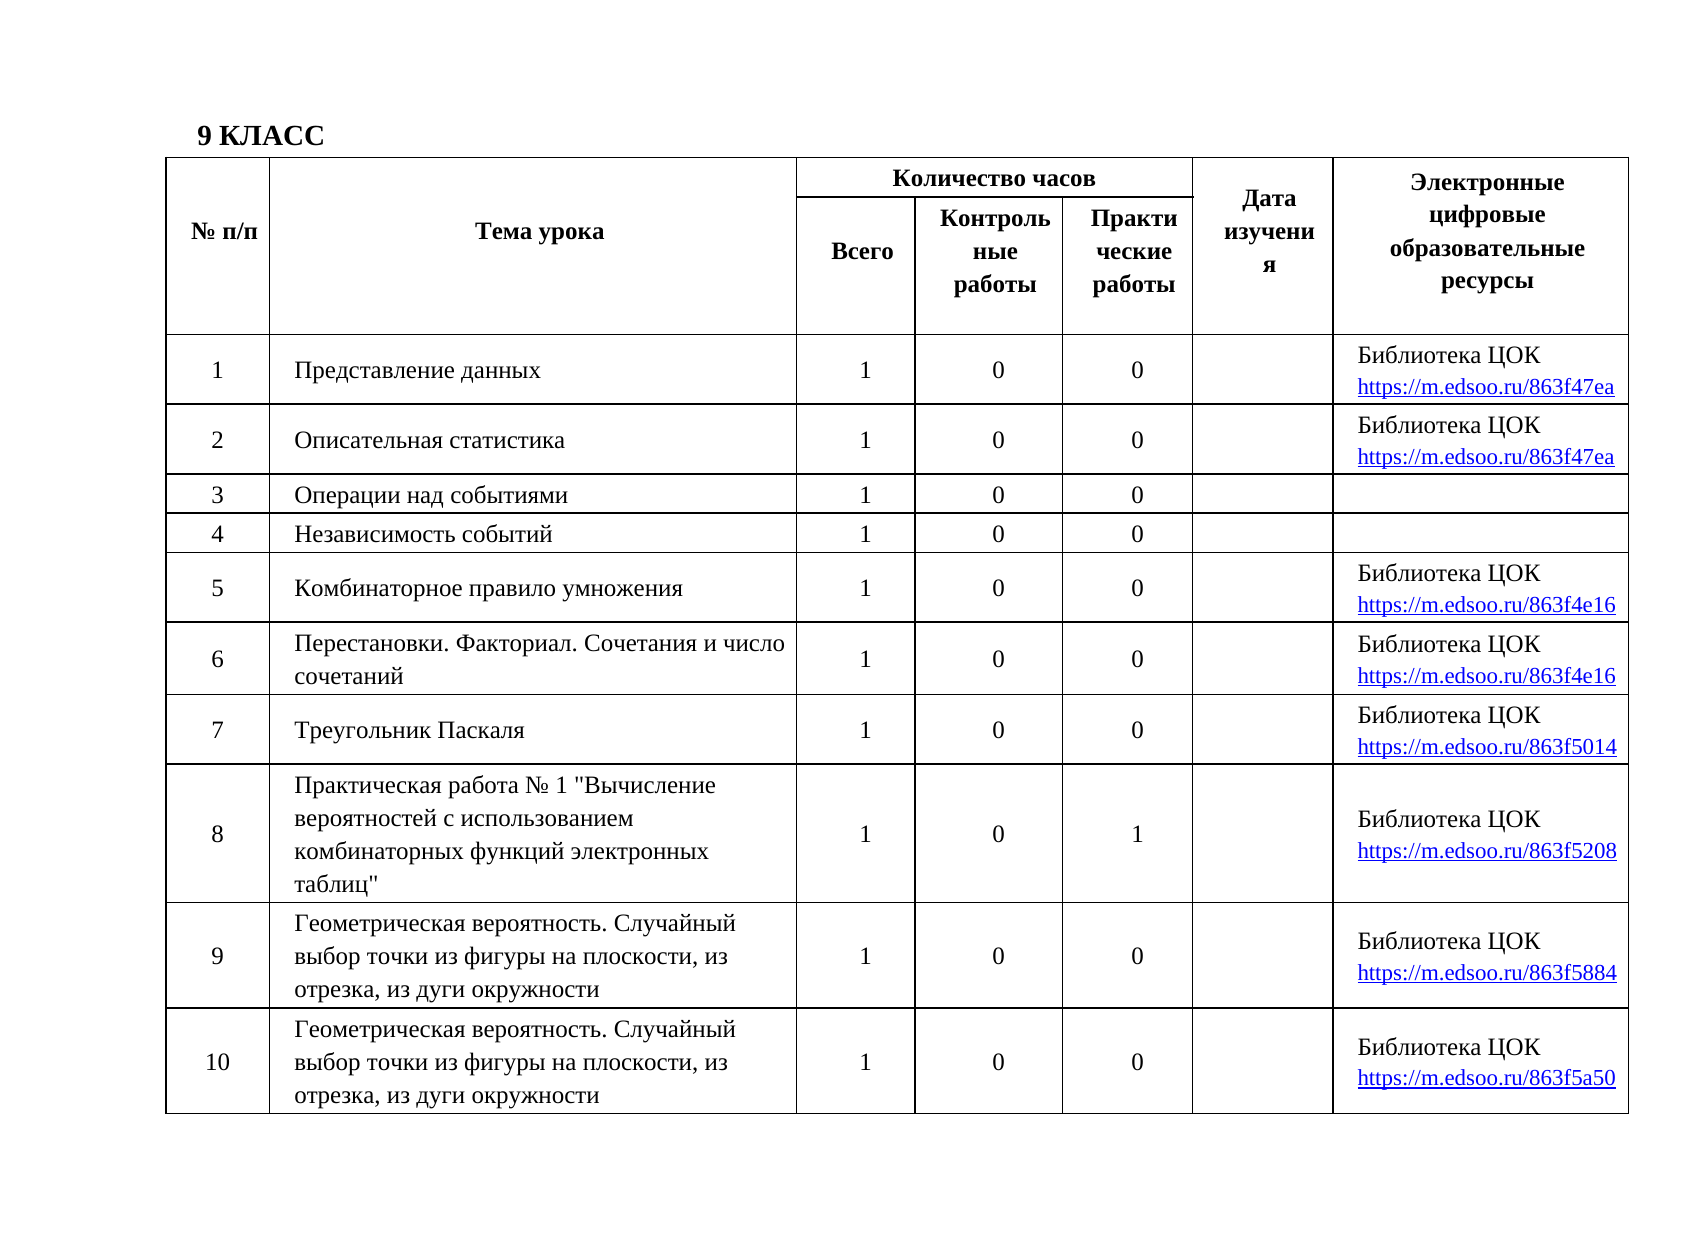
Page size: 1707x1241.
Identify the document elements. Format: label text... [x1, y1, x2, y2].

table_cell Библиотека ЦОК https://m.edsoo.ru/863f5884 [1334, 903, 1628, 1007]
table_cell [1193, 514, 1332, 552]
table_cell Библиотека ЦОК https://m.edsoo.ru/863f5208 [1334, 765, 1628, 902]
table_cell 0 [916, 405, 1062, 473]
table_cell 0 [916, 553, 1062, 621]
table_cell [1193, 405, 1332, 473]
table_cell 1 [797, 765, 914, 902]
table_cell Операции над событиями [270, 475, 796, 512]
table_cell [1193, 1009, 1332, 1112]
table_cell Всего [797, 198, 914, 334]
table_cell [1334, 475, 1628, 512]
table_cell 0 [1063, 903, 1192, 1007]
table_cell 1 [1063, 765, 1192, 902]
table_cell [1193, 475, 1332, 512]
table_cell Библиотека ЦОК https://m.edsoo.ru/863f5014 [1334, 695, 1628, 763]
table_cell 0 [916, 514, 1062, 552]
table_cell [1193, 335, 1332, 403]
table_header Количество часов [797, 158, 1192, 196]
table_cell 0 [1063, 405, 1192, 473]
table_cell 1 [797, 1009, 914, 1112]
table_cell 3 [167, 475, 269, 512]
table_cell 9 [167, 903, 269, 1007]
table_cell 2 [167, 405, 269, 473]
table_cell Библиотека ЦОК https://m.edsoo.ru/863f4e16 [1334, 623, 1628, 694]
table_cell 4 [167, 514, 269, 552]
table_cell 1 [797, 514, 914, 552]
table_cell Описательная статистика [270, 405, 796, 473]
table_cell [1193, 695, 1332, 763]
table_header № п/п [167, 158, 269, 334]
table_cell Независимость событий [270, 514, 796, 552]
table_cell Комбинаторное правило умножения [270, 553, 796, 621]
table_cell [1193, 553, 1332, 621]
table_cell Представление данных [270, 335, 796, 403]
table_cell 0 [1063, 553, 1192, 621]
table_header Электронные цифровые образовательные ресурсы [1334, 158, 1628, 334]
table_cell 0 [1063, 335, 1192, 403]
table_cell 6 [167, 623, 269, 694]
table_cell 1 [797, 695, 914, 763]
table_cell Геометрическая вероятность. Случайный выбор точки из фигуры на плоскости, из отрезка, из дуги окружности [270, 903, 796, 1007]
table_cell 1 [167, 335, 269, 403]
table_cell 1 [797, 405, 914, 473]
table_cell 1 [797, 903, 914, 1007]
table_header Тема урока [270, 158, 796, 334]
table_cell [1193, 623, 1332, 694]
table_cell [1334, 514, 1628, 552]
table_cell 7 [167, 695, 269, 763]
table_cell Библиотека ЦОК https://m.edsoo.ru/863f4e16 [1334, 553, 1628, 621]
table_cell Практические работы [1063, 198, 1192, 334]
table_cell Библиотека ЦОК https://m.edsoo.ru/863f5a50 [1334, 1009, 1628, 1112]
table_cell 5 [167, 553, 269, 621]
table_cell 0 [916, 765, 1062, 902]
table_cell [270, 1009, 796, 1112]
text 9 КЛАСС [190, 118, 1618, 152]
table_cell 0 [1063, 623, 1192, 694]
table_cell [1193, 765, 1332, 902]
table_cell Треугольник Паскаля [270, 695, 796, 763]
table_cell Практическая работа № 1 "Вычисление вероятностей с использованием комбинаторных функций электронных таблиц" [270, 765, 796, 902]
table_cell 0 [1063, 514, 1192, 552]
table_header Дата изучения [1193, 158, 1332, 334]
table_cell 0 [1063, 1009, 1192, 1112]
table_cell [1193, 903, 1332, 1007]
table_cell Библиотека ЦОК https://m.edsoo.ru/863f47ea [1334, 405, 1628, 473]
table_cell 1 [797, 475, 914, 512]
table_cell 1 [797, 553, 914, 621]
table_cell 0 [916, 695, 1062, 763]
table_cell 1 [797, 623, 914, 694]
table_cell 0 [916, 903, 1062, 1007]
table_cell Перестановки. Факториал. Сочетания и число сочетаний [270, 623, 796, 694]
table_cell 0 [916, 335, 1062, 403]
table_cell 0 [1063, 475, 1192, 512]
table_cell 0 [916, 1009, 1062, 1112]
table_cell 10 [167, 1009, 269, 1112]
table_cell 1 [797, 335, 914, 403]
table_cell 0 [916, 623, 1062, 694]
table_cell 0 [1063, 695, 1192, 763]
table_cell 8 [167, 765, 269, 902]
table_cell Библиотека ЦОК https://m.edsoo.ru/863f47ea [1334, 335, 1628, 403]
table_cell 0 [916, 475, 1062, 512]
table_cell Контрольные работы [916, 198, 1062, 334]
